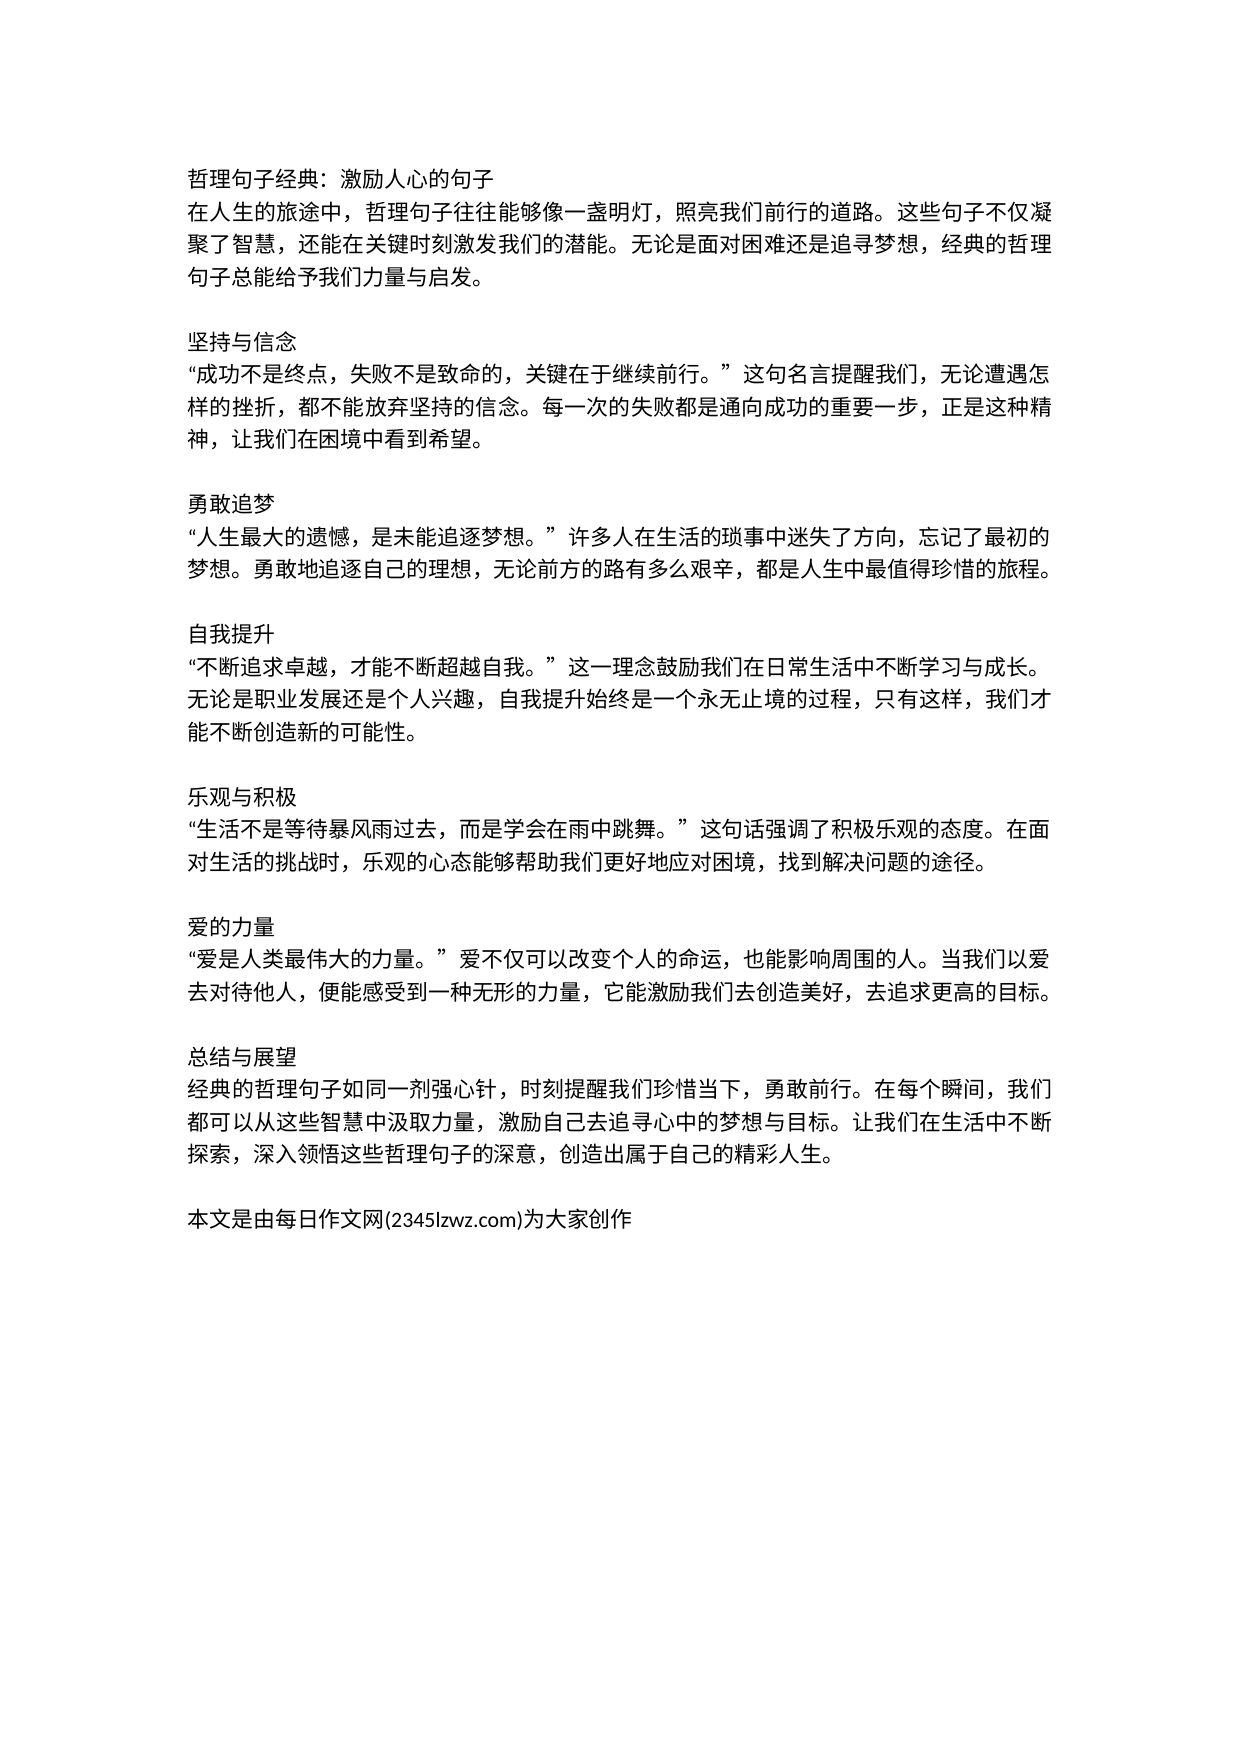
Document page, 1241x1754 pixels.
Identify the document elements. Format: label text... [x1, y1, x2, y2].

text 本文是由每日作文网(2345lzwz.com)为大家创作 [187, 1202, 1053, 1234]
text 总结与展望 [187, 1039, 1053, 1072]
text 哲理句子经典：激励人心的句子 [187, 162, 1053, 194]
text 乐观与积极 [187, 779, 1053, 812]
text “人生最大的遗憾，是未能追逐梦想。”许多人在生活的琐事中迷失了方向，忘记了最初的梦想。勇敢地追逐自己的理想，无论前方的路有多么艰辛，都是人生中最值得珍惜的旅程。 [187, 519, 1053, 584]
text 在人生的旅途中，哲理句子往往能够像一盏明灯，照亮我们前行的道路。这些句子不仅凝聚了智慧，还能在关键时刻激发我们的潜能。无论是面对困难还是追寻梦想，经典的哲理句子总能给予我们力量与启发。 [187, 194, 1053, 292]
text 勇敢追梦 [187, 487, 1053, 519]
text “不断追求卓越，才能不断超越自我。”这一理念鼓励我们在日常生活中不断学习与成长。无论是职业发展还是个人兴趣，自我提升始终是一个永无止境的过程，只有这样，我们才能不断创造新的可能性。 [187, 649, 1053, 747]
text 自我提升 [187, 617, 1053, 649]
text “成功不是终点，失败不是致命的，关键在于继续前行。”这句名言提醒我们，无论遭遇怎样的挫折，都不能放弃坚持的信念。每一次的失败都是通向成功的重要一步，正是这种精神，让我们在困境中看到希望。 [187, 357, 1053, 454]
text 经典的哲理句子如同一剂强心针，时刻提醒我们珍惜当下，勇敢前行。在每个瞬间，我们都可以从这些智慧中汲取力量，激励自己去追寻心中的梦想与目标。让我们在生活中不断探索，深入领悟这些哲理句子的深意，创造出属于自己的精彩人生。 [187, 1072, 1053, 1169]
text 爱的力量 [187, 909, 1053, 942]
text 坚持与信念 [187, 324, 1053, 357]
text “爱是人类最伟大的力量。”爱不仅可以改变个人的命运，也能影响周围的人。当我们以爱去对待他人，便能感受到一种无形的力量，它能激励我们去创造美好，去追求更高的目标。 [187, 942, 1053, 1007]
text “生活不是等待暴风雨过去，而是学会在雨中跳舞。”这句话强调了积极乐观的态度。在面对生活的挑战时，乐观的心态能够帮助我们更好地应对困境，找到解决问题的途径。 [187, 812, 1053, 877]
